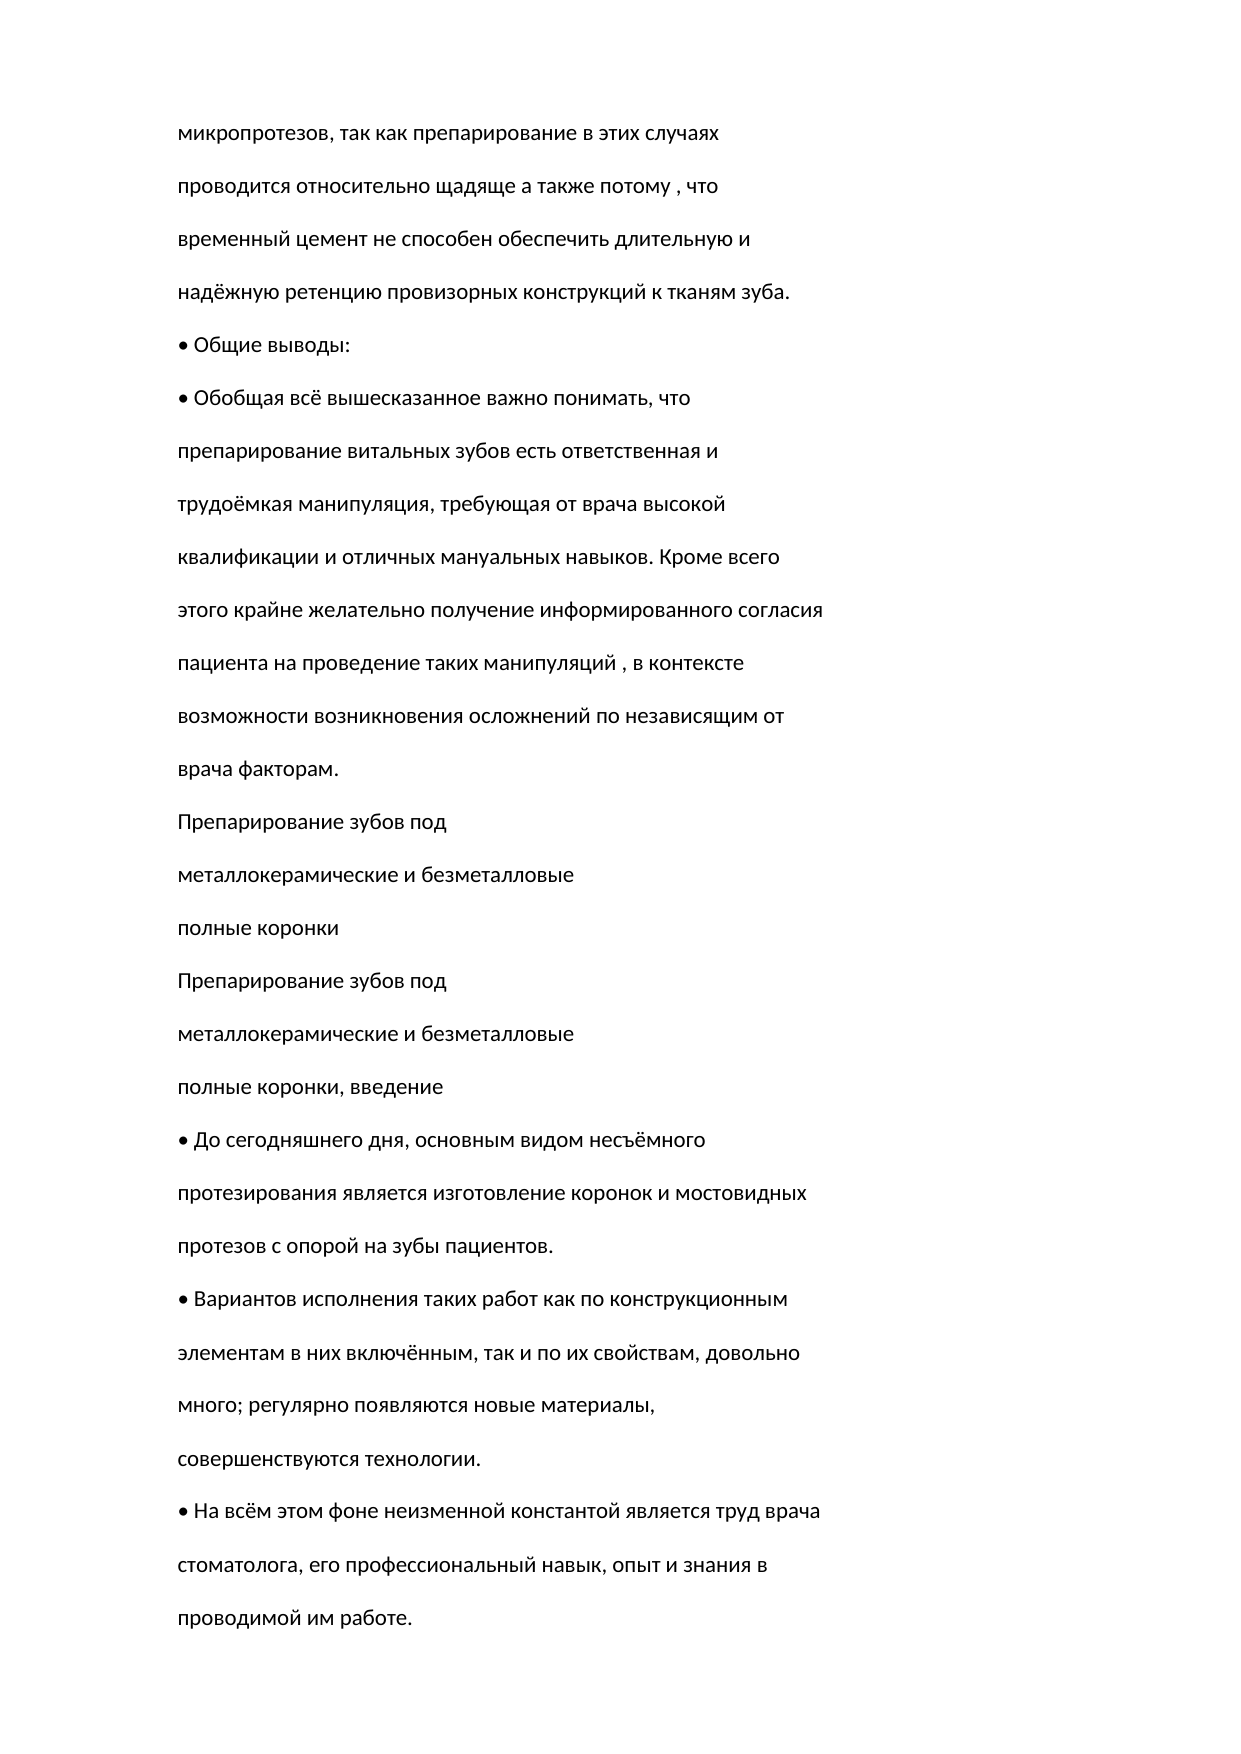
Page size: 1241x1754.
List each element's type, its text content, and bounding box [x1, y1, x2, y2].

text • До сегодняшнего дня, основным видом несъёмного [177, 1126, 1152, 1153]
text стоматолога, его профессиональный навык, опыт и знания в [177, 1550, 1152, 1578]
text полные коронки, введение [177, 1072, 1152, 1101]
text протезов с опорой на зубы пациентов. [177, 1232, 1152, 1259]
text • Обобщая всё вышесказанное важно понимать, что [177, 383, 1152, 411]
text много; регулярно появляются новые материалы, [177, 1391, 1152, 1419]
text металлокерамические и безметалловые [177, 860, 1152, 888]
text • Общие выводы: [177, 330, 1152, 358]
text врача факторам. [177, 754, 1152, 782]
text полные коронки [177, 913, 1152, 941]
text пациента на проведение таких манипуляций , в контексте [177, 648, 1152, 676]
text этого крайне желательно получение информированного согласия [177, 595, 1152, 623]
text надёжную ретенцию провизорных конструкций к тканям зуба. [177, 277, 1152, 305]
text Препарирование зубов под [177, 966, 1152, 994]
text совершенствуются технологии. [177, 1444, 1152, 1472]
text трудоёмкая манипуляция, требующая от врача высокой [177, 489, 1152, 517]
text проводимой им работе. [177, 1603, 1152, 1631]
text препарирование витальных зубов есть ответственная и [177, 436, 1152, 464]
text протезирования является изготовление коронок и мостовидных [177, 1178, 1152, 1207]
text • На всём этом фоне неизменной константой является труд врача [177, 1497, 1152, 1525]
text элементам в них включённым, так и по их свойствам, довольно [177, 1338, 1152, 1366]
text Препарирование зубов под [177, 807, 1152, 835]
text квалификации и отличных мануальных навыков. Кроме всего [177, 542, 1152, 570]
text временный цемент не способен обеспечить длительную и [177, 224, 1152, 252]
text возможности возникновения осложнений по независящим от [177, 701, 1152, 729]
text проводится относительно щадяще а также потому , что [177, 171, 1152, 199]
text микропротезов, так как препарирование в этих случаях [177, 118, 1152, 146]
text металлокерамические и безметалловые [177, 1019, 1152, 1047]
text • Вариантов исполнения таких работ как по конструкционным [177, 1284, 1152, 1313]
